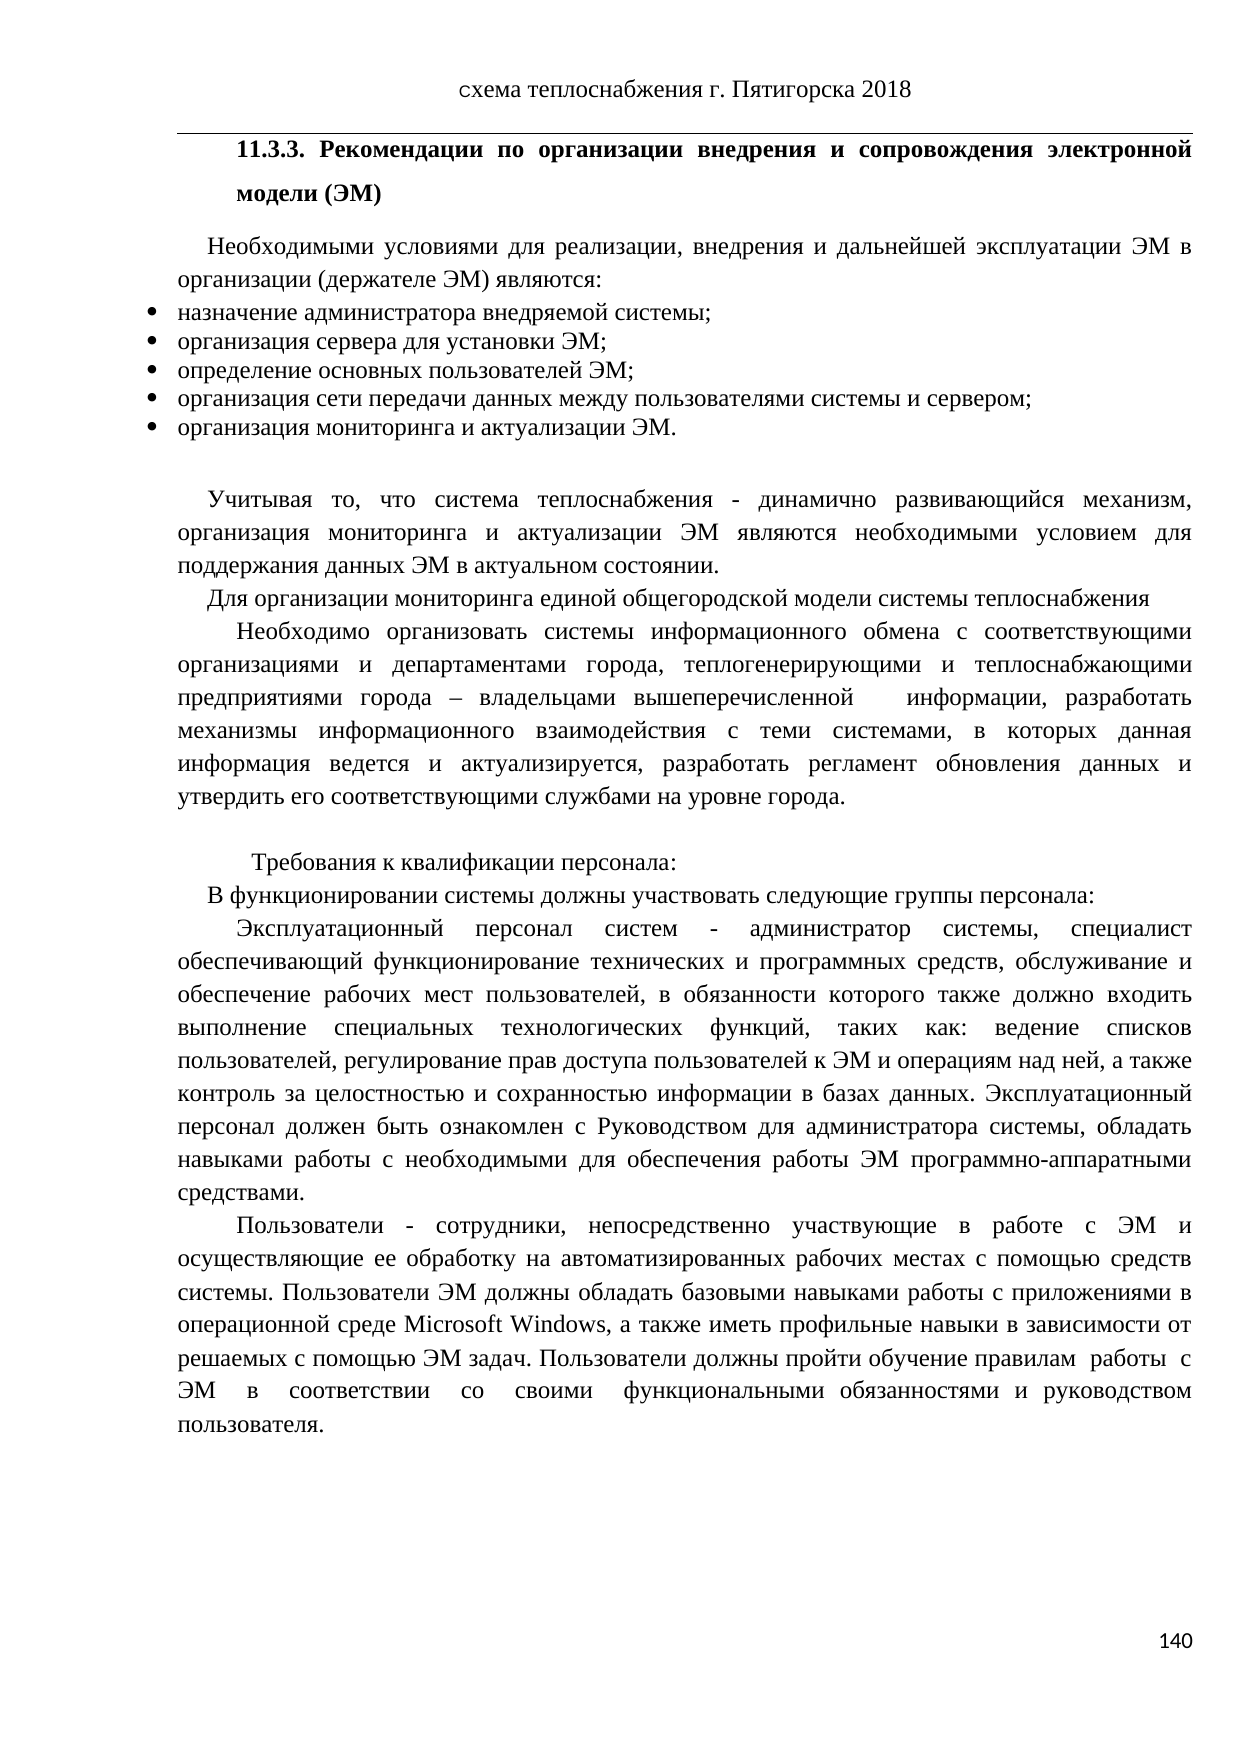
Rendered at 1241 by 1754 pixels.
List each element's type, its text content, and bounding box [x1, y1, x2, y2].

list организация мониторинга и актуализации ЭМ. [148, 412, 1193, 441]
text В функционировании системы должны участвовать следующие группы персонала: [177, 880, 1193, 909]
list организация сервера для установки ЭМ; [148, 326, 1193, 355]
text Учитывая то, что система теплоснабжения - динамично развивающийся механизм, организация мониторинга и актуализации ЭМ являются необходимыми условием для поддержания данных ЭМ в актуальном состоянии. [177, 484, 1193, 579]
list определение основных пользователей ЭМ; [148, 355, 1193, 383]
text Требования к квалификации персонала: [177, 847, 1193, 876]
subtitle 11.3.3. Рекомендации по организации внедрения и сопровождения электронной модели (ЭМ) [236, 134, 1193, 206]
text Пользователи - сотрудники, непосредственно участвующие в работе с ЭМ и осуществляющие ее обработку на автоматизированных рабочих местах с помощью средств системы. Пользователи ЭМ должны обладать базовыми навыками работы с приложениями в операционной среде Microsoft Windows, а также иметь профильные навыки в зависимости от решаемых с помощью ЭМ задач. Пользователи должны пройти обучение правилам работы с ЭМ в соответствии со своими функциональными обязанностями и руководством пользователя. [177, 1211, 1193, 1437]
text Эксплуатационный персонал систем - администратор системы, специалист обеспечивающий функционирование технических и программных средств, обслуживание и обеспечение рабочих мест пользователей, в обязанности которого также должно входить выполнение специальных технологических функций, таких как: ведение списков пользователей, регулирование прав доступа пользователей к ЭМ и операциям над ней, а также контроль за целостностью и сохранностью информации в базах данных. Эксплуатационный персонал должен быть ознакомлен с Руководством для администратора системы, обладать навыками работы с необходимыми для обеспечения работы ЭМ программно-аппаратными средствами. [177, 913, 1193, 1206]
text Для организации мониторинга единой общегородской модели системы теплоснабжения [177, 583, 1193, 612]
text Необходимыми условиями для реализации, внедрения и дальнейшей эксплуатации ЭМ в организации (держателе ЭМ) являются: [177, 231, 1193, 293]
text Необходимо организовать системы информационного обмена с соответствующими организациями и департаментами города, теплогенерирующими и теплоснабжающими предприятиями города – владельцами вышеперечисленной информации, разработать механизмы информационного взаимодействия с теми системами, в которых данная информация ведется и актуализируется, разработать регламент обновления данных и утвердить его соответствующими службами на уровне города. [177, 616, 1193, 810]
list назначение администратора внедряемой системы; [148, 297, 1193, 326]
list организация сети передачи данных между пользователями системы и сервером; [148, 383, 1193, 412]
